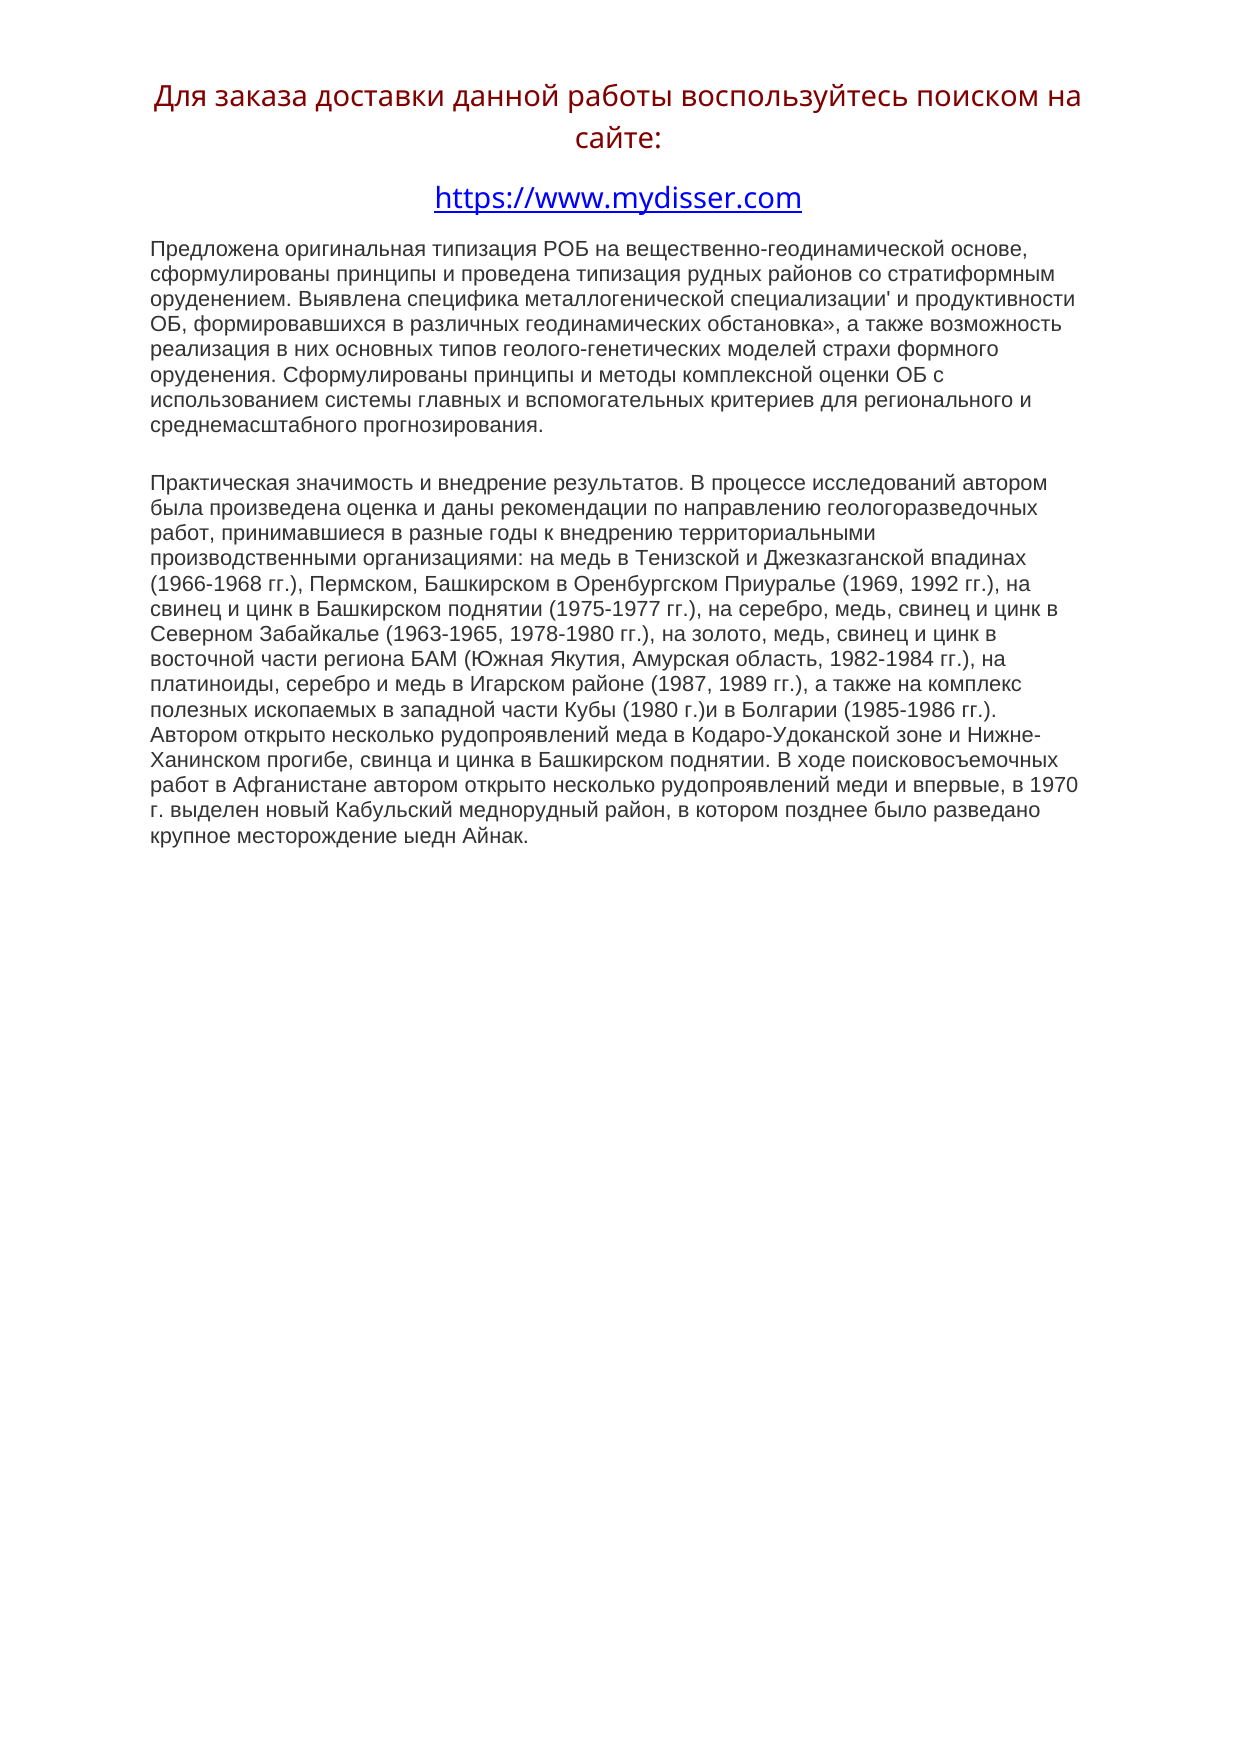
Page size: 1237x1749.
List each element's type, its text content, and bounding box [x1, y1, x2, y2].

text Практическая значимость и внедрение результатов. В процессе исследований автором была произведена оценка и даны рекомендации по направлению геологоразведочных работ, принимавшиеся в разные годы к внедрению территориальными производственными организациями: на медь в Тенизской и Джезказганской впадинах (1966-1968 гг.), Пермском, Башкирском в Оренбургском Приуралье (1969, 1992 гг.), на свинец и цинк в Башкирском поднятии (1975-1977 гг.), на серебро, медь, свинец и цинк в Северном Забайкалье (1963-1965, 1978-1980 гг.), на золото, медь, свинец и цинк в восточной части региона БАМ (Южная Якутия, Амурская область, 1982-1984 гг.), на платиноиды, серебро и медь в Игарском районе (1987, 1989 гг.), а также на комплекс полезных ископаемых в западной части Кубы (1980 г.)и в Болгарии (1985-1986 гг.). Автором открыто несколько рудопроявлений меда в Кодаро-Удоканской зоне и Нижне-Ханинском прогибе, свинца и цинка в Башкирском поднятии. В ходе поисковосъемочных работ в Афганистане автором открыто несколько рудопроявлений меди и впервые, в 1970 г. выделен новый Кабульский меднорудный район, в котором позднее было разведано крупное месторождение ыедн Айнак. [150, 470, 1086, 848]
text Предложена оригинальная типизация РОБ на вещественно-геодинамической основе, сформулированы принципы и проведена типизация рудных районов со стратиформным оруденением. Выявлена специфика металлогенической специализации' и продуктивности ОБ, формировавшихся в различных геодинамических обстановка», а также возможность реализация в них основных типов геолого-генетических моделей страхи формного оруденения. Сформулированы принципы и методы комплексной оценки ОБ с использованием системы главных и вспомогательных критериев для регионального и среднемасштабного прогнозирования. [544, 236, 1086, 437]
